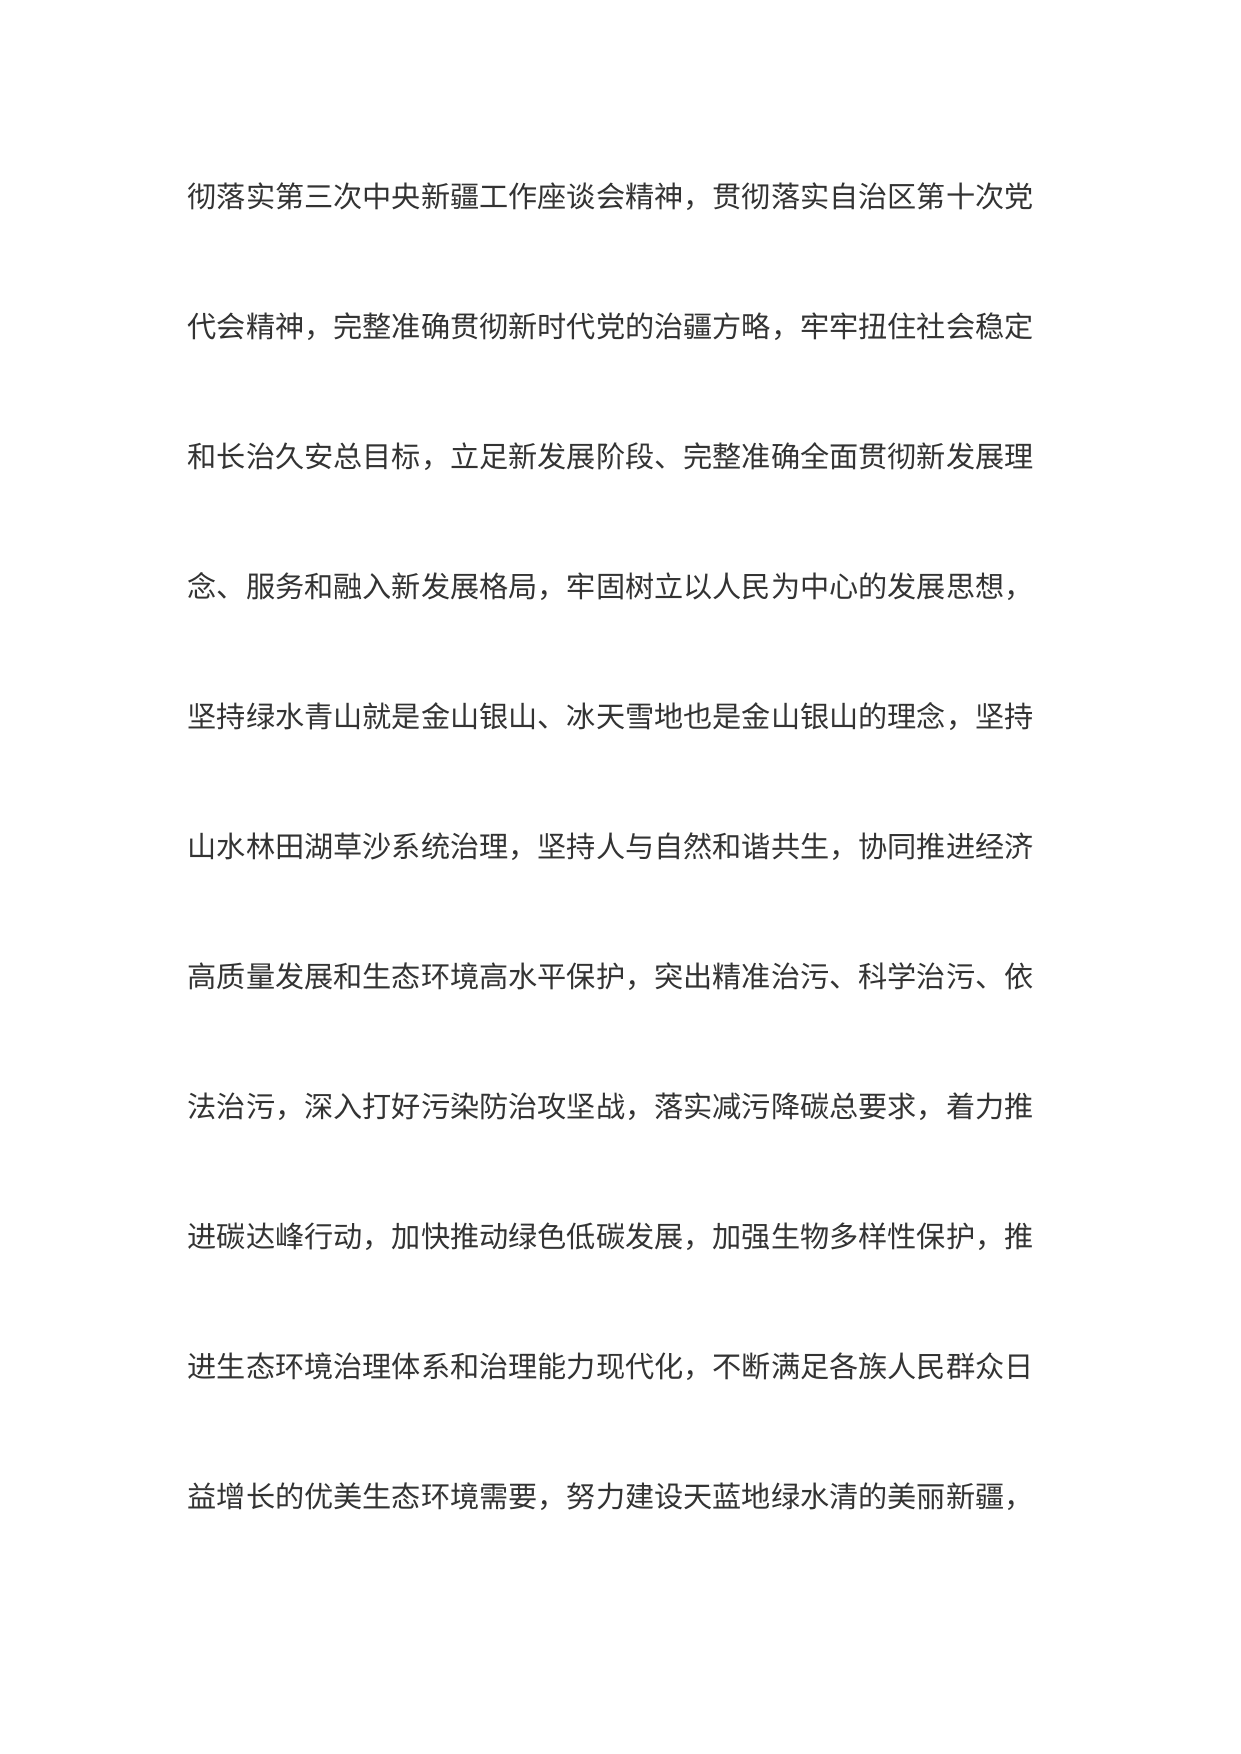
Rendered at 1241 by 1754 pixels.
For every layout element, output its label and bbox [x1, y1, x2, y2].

text [187, 162, 1053, 1527]
